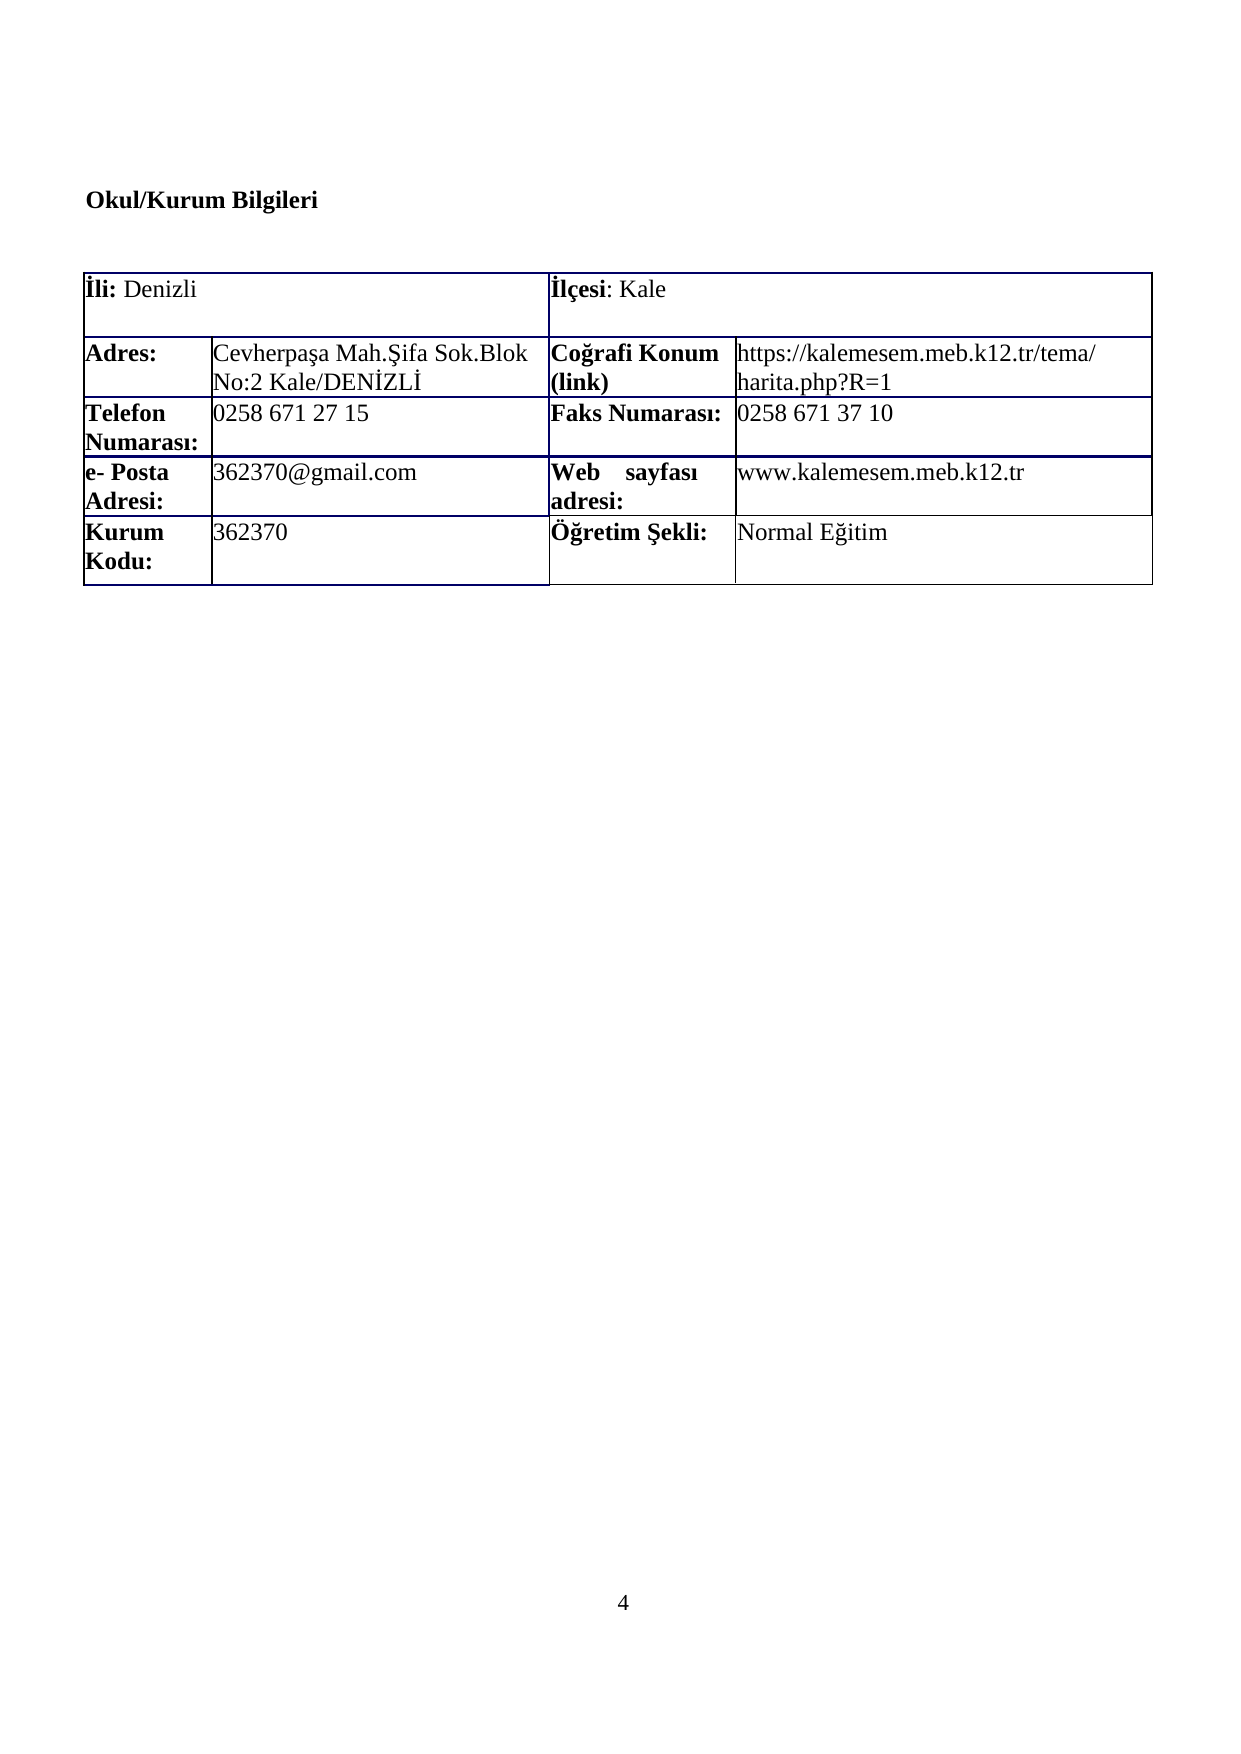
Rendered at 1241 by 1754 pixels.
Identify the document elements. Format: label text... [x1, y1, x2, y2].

table_cell Cevherpaşa Mah.Şifa Sok.Blok No:2 Kale/DENİZLİ [213, 338, 548, 396]
table_cell 362370@gmail.com [213, 458, 548, 515]
table_cell Normal Eğitim [736, 516, 1152, 584]
table_cell Web sayfası adresi: [550, 458, 735, 515]
table_cell Kurum Kodu: [85, 517, 211, 584]
table_cell Telefon Numarası: [85, 398, 211, 455]
table_cell https://kalemesem.meb.k12.tr/tema/harita.php?R=1 [737, 338, 1151, 396]
text Okul/Kurum Bilgileri [48, 185, 1198, 214]
table_cell 0258 671 37 10 [737, 398, 1151, 455]
table_cell e- Posta Adresi: [85, 458, 211, 515]
table_header İlçesi: Kale [550, 274, 1151, 336]
table_cell 0258 671 27 15 [213, 398, 548, 455]
table_cell 362370 [213, 517, 549, 584]
table_cell Coğrafi Konum (link) [550, 338, 735, 396]
table_header İli: Denizli [85, 274, 548, 336]
table_cell Öğretim Şekli: [550, 516, 736, 584]
table_cell www.kalemesem.meb.k12.tr [737, 458, 1151, 515]
table_cell Faks Numarası: [550, 398, 735, 455]
table_cell Adres: [85, 338, 211, 396]
